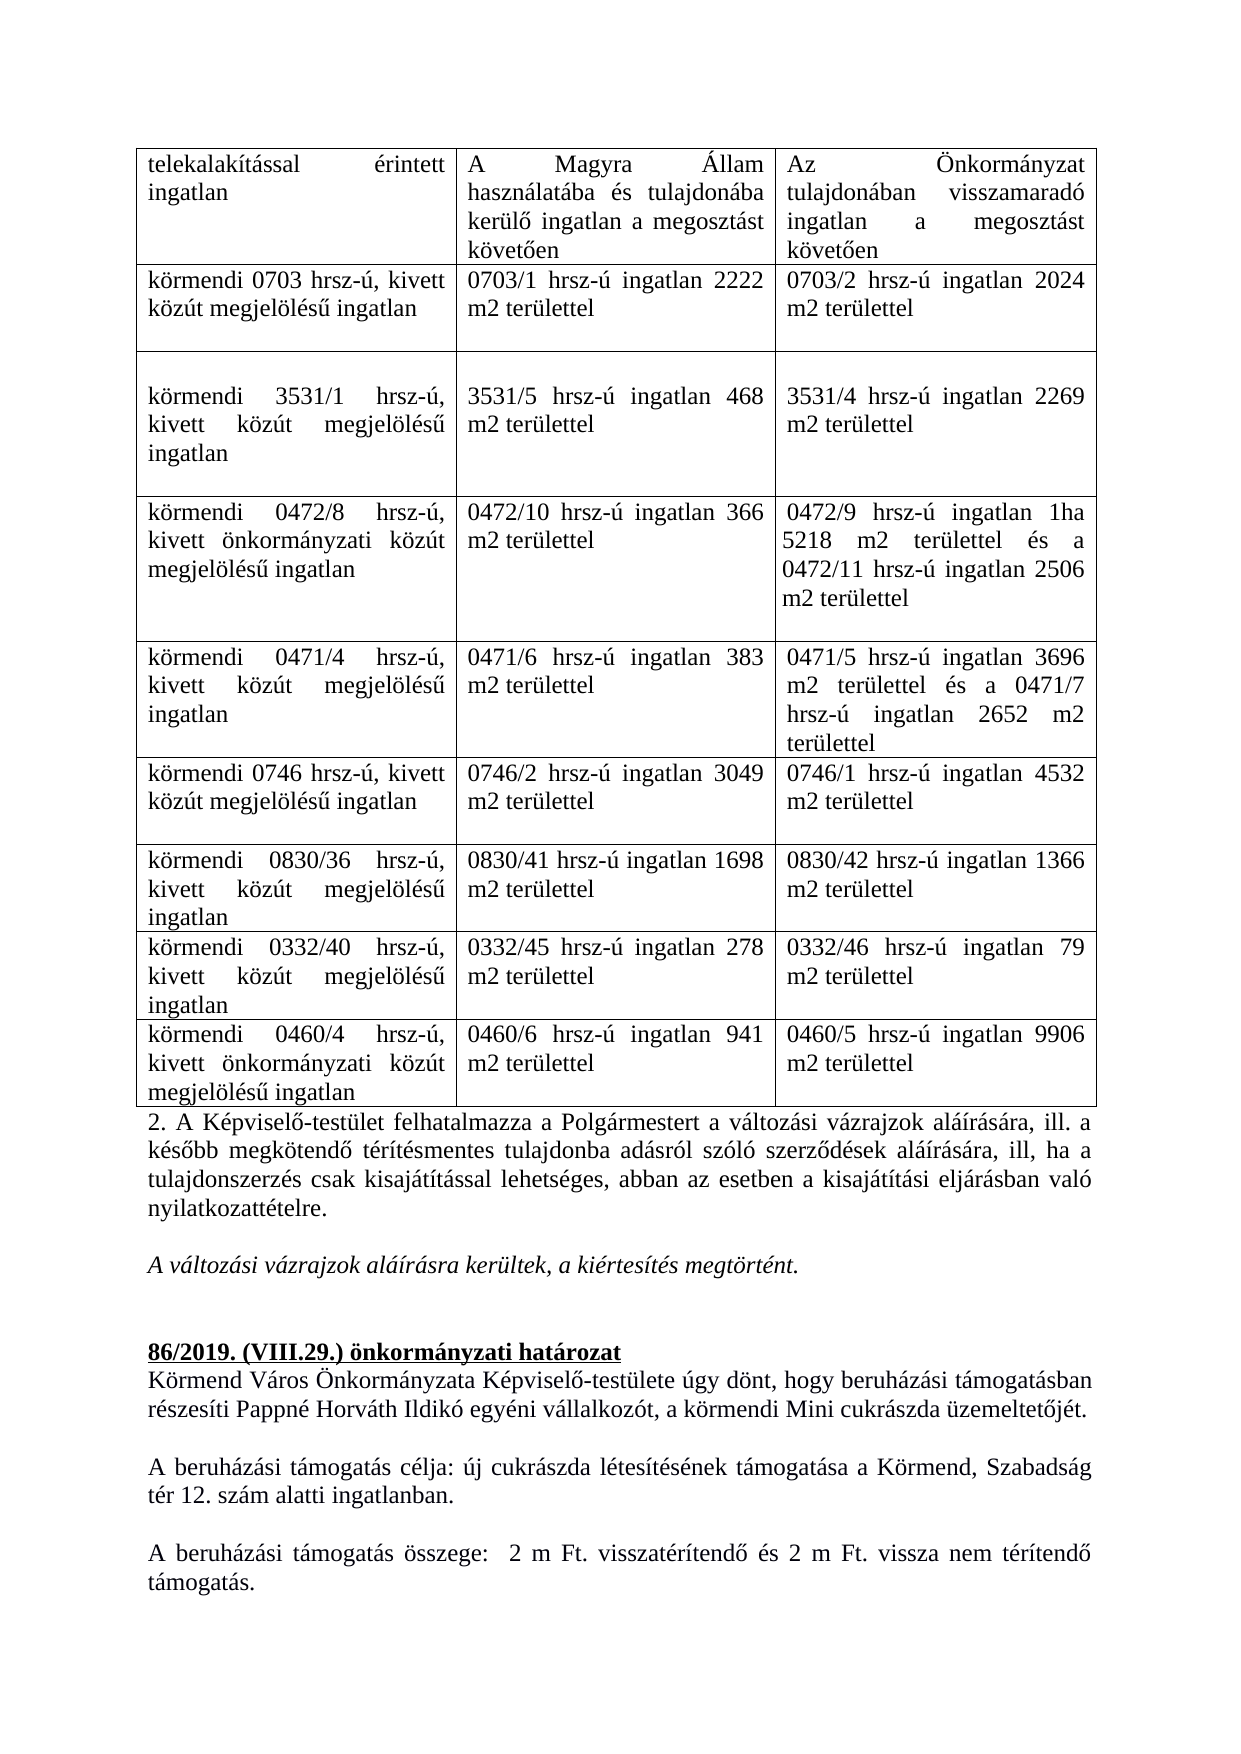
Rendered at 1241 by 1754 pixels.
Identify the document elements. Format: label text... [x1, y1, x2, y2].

table_cell körmendi 0471/4 hrsz-ú, kivett közút megjelölésű ingatlan [137, 642, 456, 757]
table_cell 0332/46 hrsz-ú ingatlan 79 m2 területtel [776, 932, 1096, 1018]
table_cell körmendi 0332/40 hrsz-ú, kivett közút megjelölésű ingatlan [137, 932, 456, 1018]
table_cell 0472/10 hrsz-ú ingatlan 366 m2 területtel [457, 497, 775, 641]
table_cell 0471/5 hrsz-ú ingatlan 3696 m2 területtel és a 0471/7 hrsz-ú ingatlan 2652 m2 területtel [776, 642, 1096, 757]
table_cell 0472/9 hrsz-ú ingatlan 1ha 5218 m2 területtel és a 0472/11 hrsz-ú ingatlan 2506 m2 területtel [776, 497, 1096, 641]
table_cell 0703/1 hrsz-ú ingatlan 2222 m2 területtel [457, 265, 775, 351]
text A beruházási támogatás összege: 2 m Ft. visszatérítendő és 2 m Ft. vissza nem térítendő támogatás. [148, 1538, 1093, 1596]
subtitle 2. A Képviselő-testület felhatalmazza a Polgármestert a változási vázrajzok aláírására, ill. a később megkötendő térítésmentes tulajdonba adásról szóló szerződések aláírására, ill, ha a tulajdonszerzés csak kisajátítással lehetséges, abban az esetben a kisajátítási eljárásban való nyilatkozattételre. [148, 1107, 1093, 1222]
table_cell 0746/2 hrsz-ú ingatlan 3049 m2 területtel [457, 758, 775, 844]
table_cell körmendi 3531/1 hrsz-ú, kivett közút megjelölésű ingatlan [137, 352, 456, 496]
text A beruházási támogatás célja: új cukrászda létesítésének támogatása a Körmend, Szabadság tér 12. szám alatti ingatlanban. [148, 1452, 1093, 1509]
table_header telekalakítással érintett ingatlan [137, 149, 456, 264]
table_cell 0830/41 hrsz-ú ingatlan 1698 m2 területtel [457, 845, 775, 931]
table_cell 0830/42 hrsz-ú ingatlan 1366 m2 területtel [776, 845, 1096, 931]
table_cell 0460/6 hrsz-ú ingatlan 941 m2 területtel [457, 1020, 775, 1106]
table_cell körmendi 0746 hrsz-ú, kivett közút megjelölésű ingatlan [137, 758, 456, 844]
table_cell 0332/45 hrsz-ú ingatlan 278 m2 területtel [457, 932, 775, 1018]
table_cell 0703/2 hrsz-ú ingatlan 2024 m2 területtel [776, 265, 1096, 351]
table_cell körmendi 0460/4 hrsz-ú, kivett önkormányzati közút megjelölésű ingatlan [137, 1020, 456, 1106]
table_cell 0460/5 hrsz-ú ingatlan 9906 m2 területtel [776, 1020, 1096, 1106]
table_cell 0471/6 hrsz-ú ingatlan 383 m2 területtel [457, 642, 775, 757]
text Körmend Város Önkormányzata Képviselő-testülete úgy dönt, hogy beruházási támogatásban részesíti Pappné Horváth Ildikó egyéni vállalkozót, a körmendi Mini cukrászda üzemeltetőjét. [148, 1366, 1093, 1423]
table_cell 3531/5 hrsz-ú ingatlan 468 m2 területtel [457, 352, 775, 496]
table_header Az Önkormányzat tulajdonában visszamaradó ingatlan a megosztást követően [776, 149, 1096, 264]
text 86/2019. (VIII.29.) önkormányzati határozat [148, 1337, 1093, 1366]
table_cell 3531/4 hrsz-ú ingatlan 2269 m2 területtel [776, 352, 1096, 496]
table_cell körmendi 0830/36 hrsz-ú, kivett közút megjelölésű ingatlan [137, 845, 456, 931]
text A változási vázrajzok aláírásra kerültek, a kiértesítés megtörtént. [148, 1251, 1093, 1279]
table_header A Magyra Állam használatába és tulajdonába kerülő ingatlan a megosztást követően [457, 149, 775, 264]
table_cell körmendi 0472/8 hrsz-ú, kivett önkormányzati közút megjelölésű ingatlan [137, 497, 456, 641]
table_cell 0746/1 hrsz-ú ingatlan 4532 m2 területtel [776, 758, 1096, 844]
table_cell körmendi 0703 hrsz-ú, kivett közút megjelölésű ingatlan [137, 265, 456, 351]
